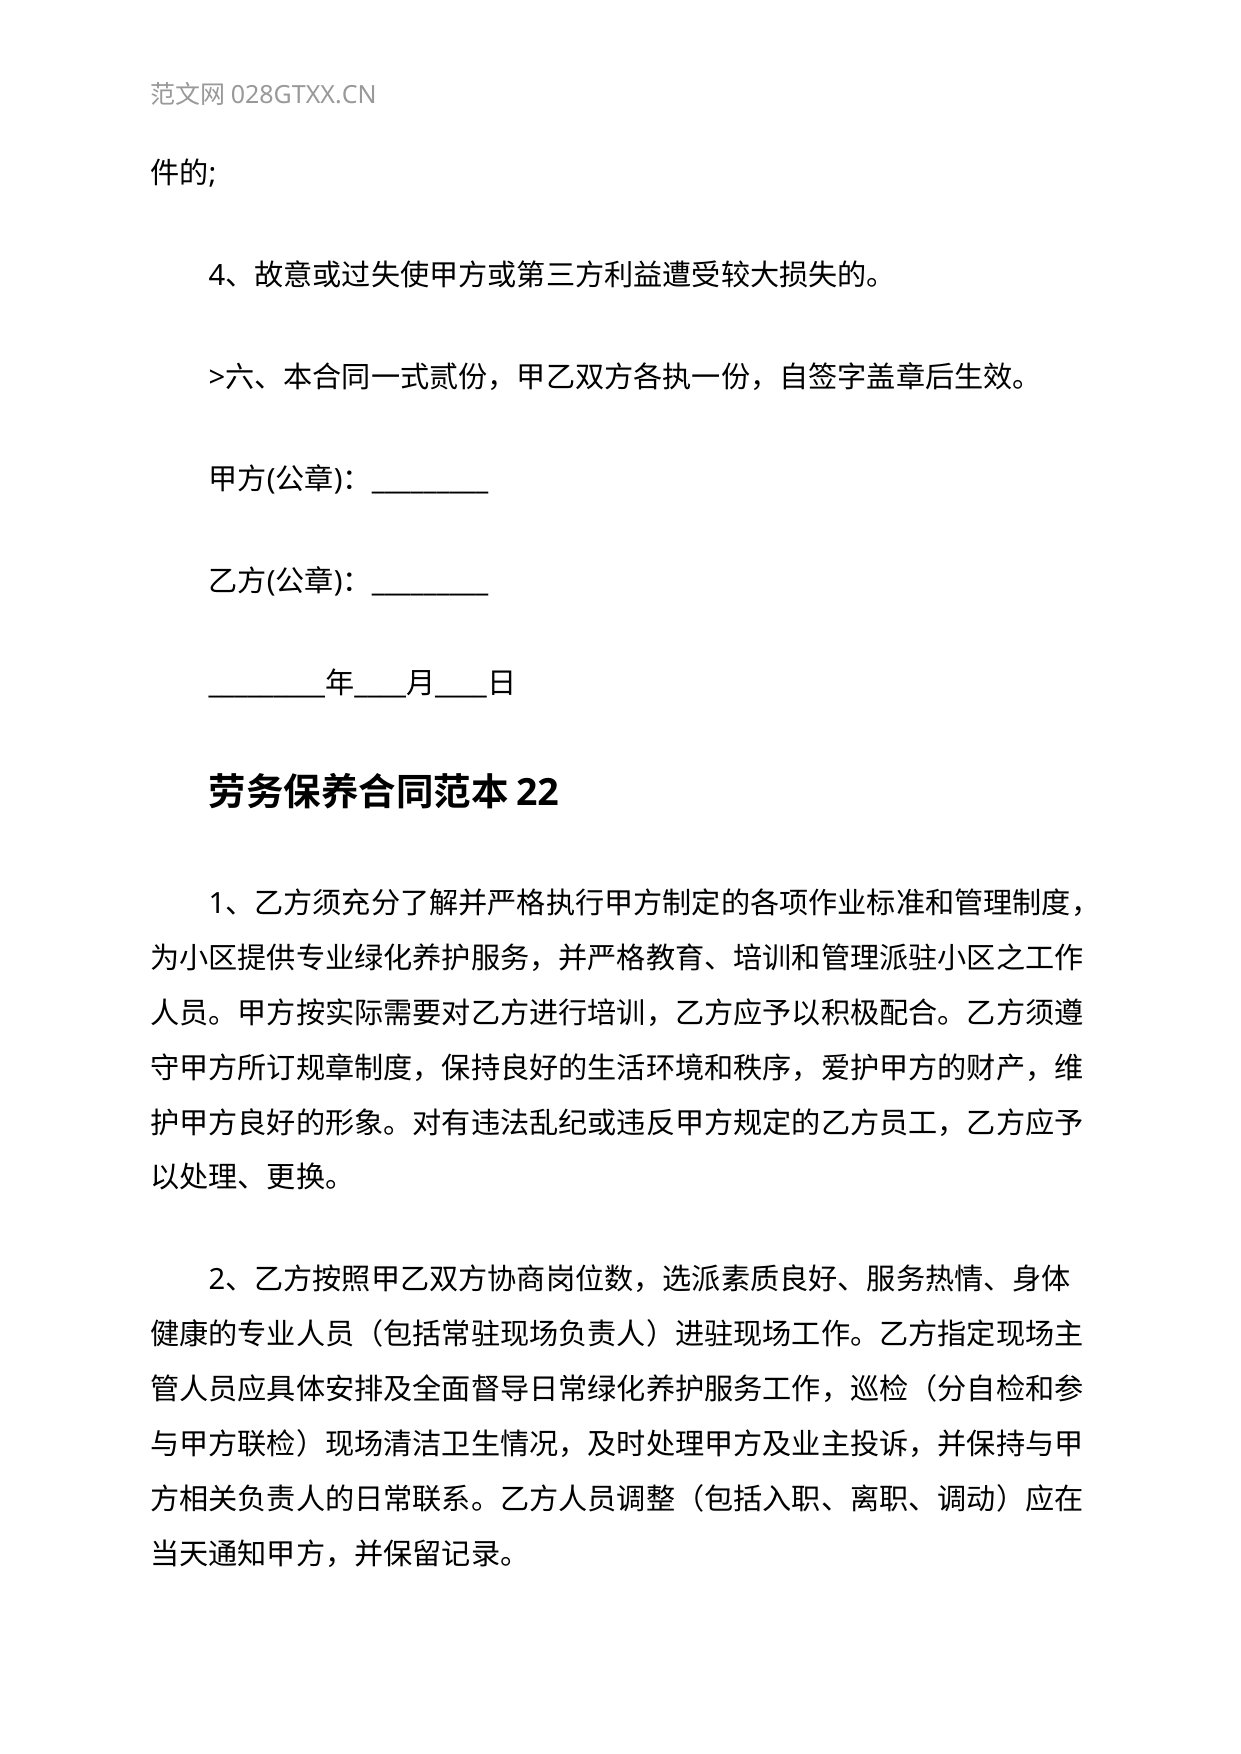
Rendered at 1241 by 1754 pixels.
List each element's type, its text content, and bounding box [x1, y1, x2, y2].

text 1、乙方须充分了解并严格执行甲方制定的各项作业标准和管理制度，为小区提供专业绿化养护服务，并严格教育、培训和管理派驻小区之工作人员。甲方按实际需要对乙方进行培训，乙方应予以积极配合。乙方须遵守甲方所订规章制度，保持良好的生活环境和秩序，爱护甲方的财产，维护甲方良好的形象。对有违法乱纪或违反甲方规定的乙方员工，乙方应予以处理、更换。 [150, 879, 1090, 1196]
text 甲方(公章)：_________ [150, 456, 1090, 498]
text 乙方(公章)：_________ [150, 558, 1090, 600]
text _________年____月____日 [150, 660, 1090, 702]
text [150, 150, 1090, 192]
text >六、本合同一式贰份，甲乙双方各执一份，自签字盖章后生效。 [150, 354, 1090, 396]
text 2、乙方按照甲乙双方协商岗位数，选派素质良好、服务热情、身体健康的专业人员（包括常驻现场负责人）进驻现场工作。乙方指定现场主管人员应具体安排及全面督导日常绿化养护服务工作，巡检（分自检和参与甲方联检）现场清洁卫生情况，及时处理甲方及业主投诉，并保持与甲方相关负责人的日常联系。乙方人员调整（包括入职、离职、调动）应在当天通知甲方，并保留记录。 [150, 1256, 1090, 1573]
text 劳务保养合同范本22 [150, 762, 1090, 816]
text 4、故意或过失使甲方或第三方利益遭受较大损失的。 [150, 252, 1090, 294]
